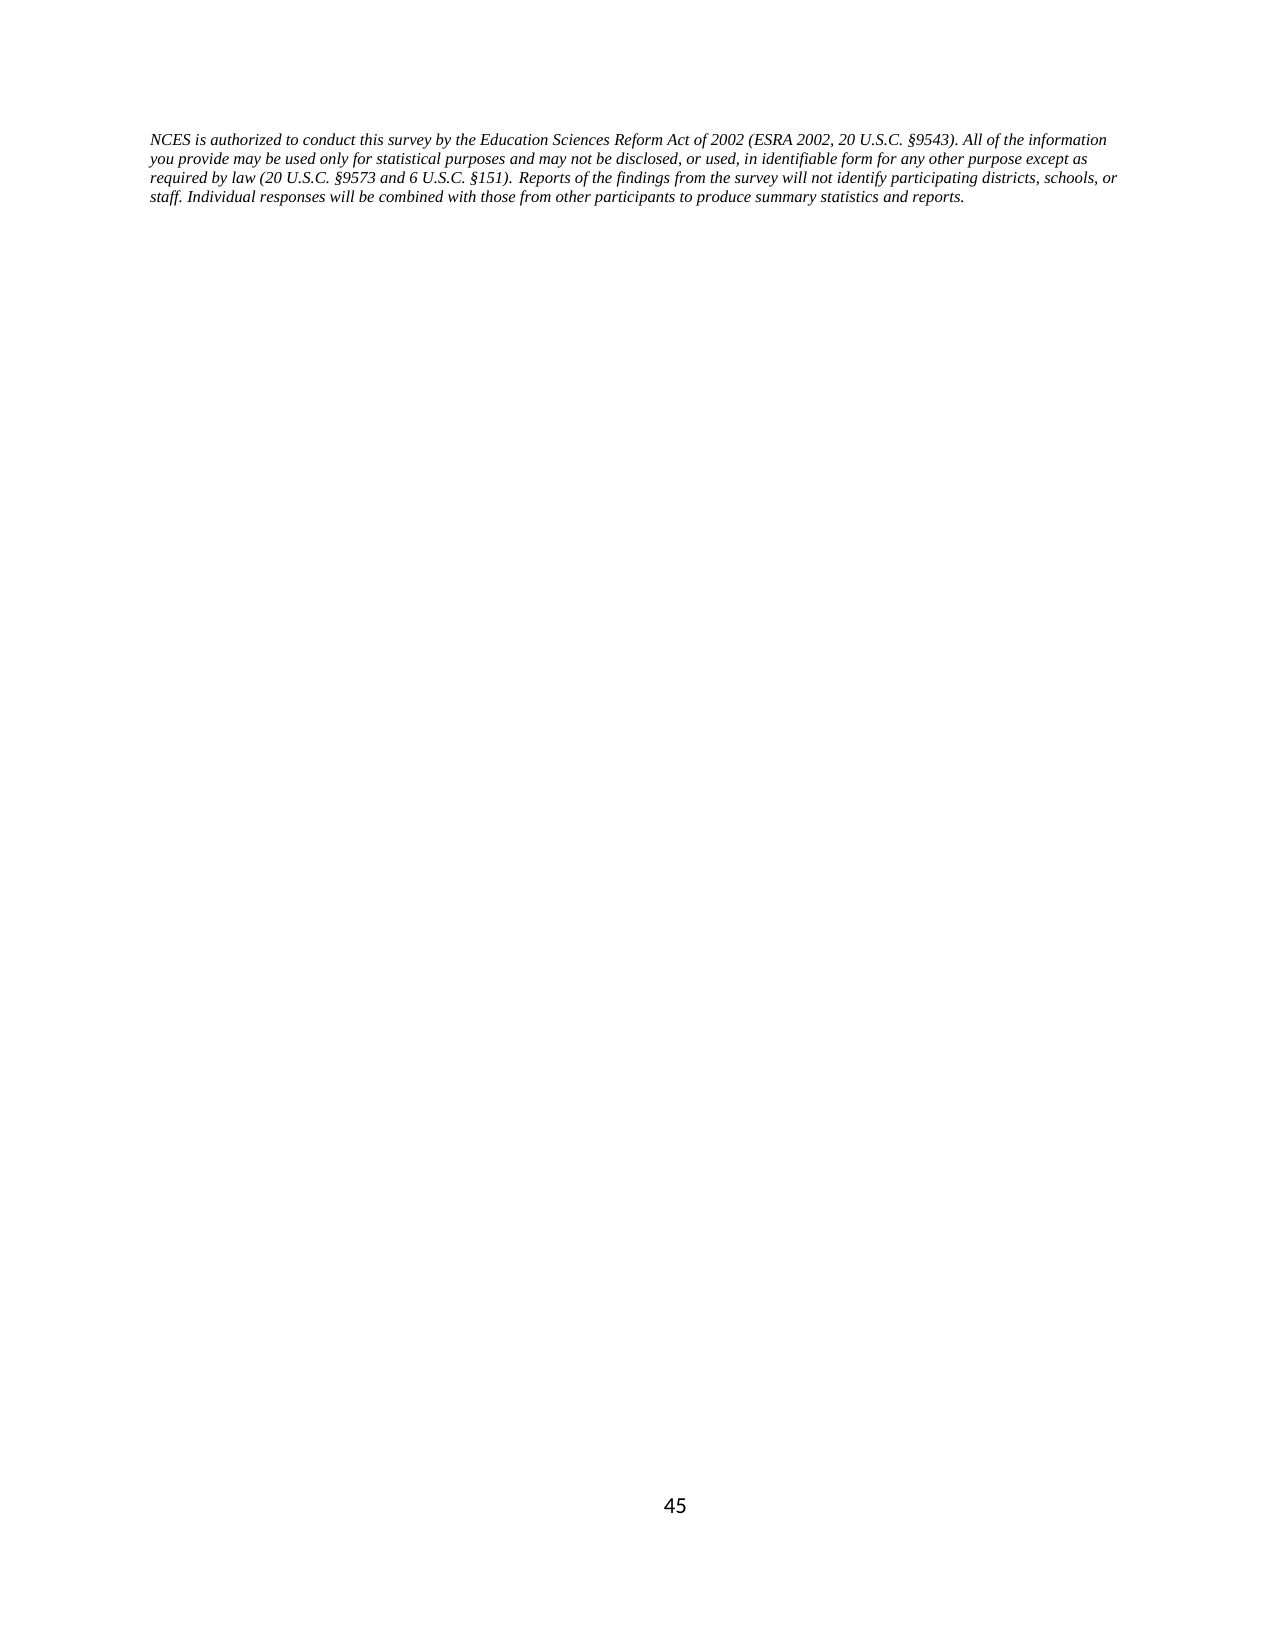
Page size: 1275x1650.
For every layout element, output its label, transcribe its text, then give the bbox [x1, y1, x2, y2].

text NCES is authorized to conduct this survey by the Education Sciences Reform Act of 2002 (ESRA 2002, 20 U.S.C. §9543). All of the information you provide may be used only for statistical purposes and may not be disclosed, or used, in identifiable form for any other purpose except as required by law (20 U.S.C. §9573 and 6 U.S.C. §151). Reports of the findings from the survey will not identify participating districts, schools, or staff. Individual responses will be combined with those from other participants to produce summary statistics and reports. [150, 130, 1125, 206]
